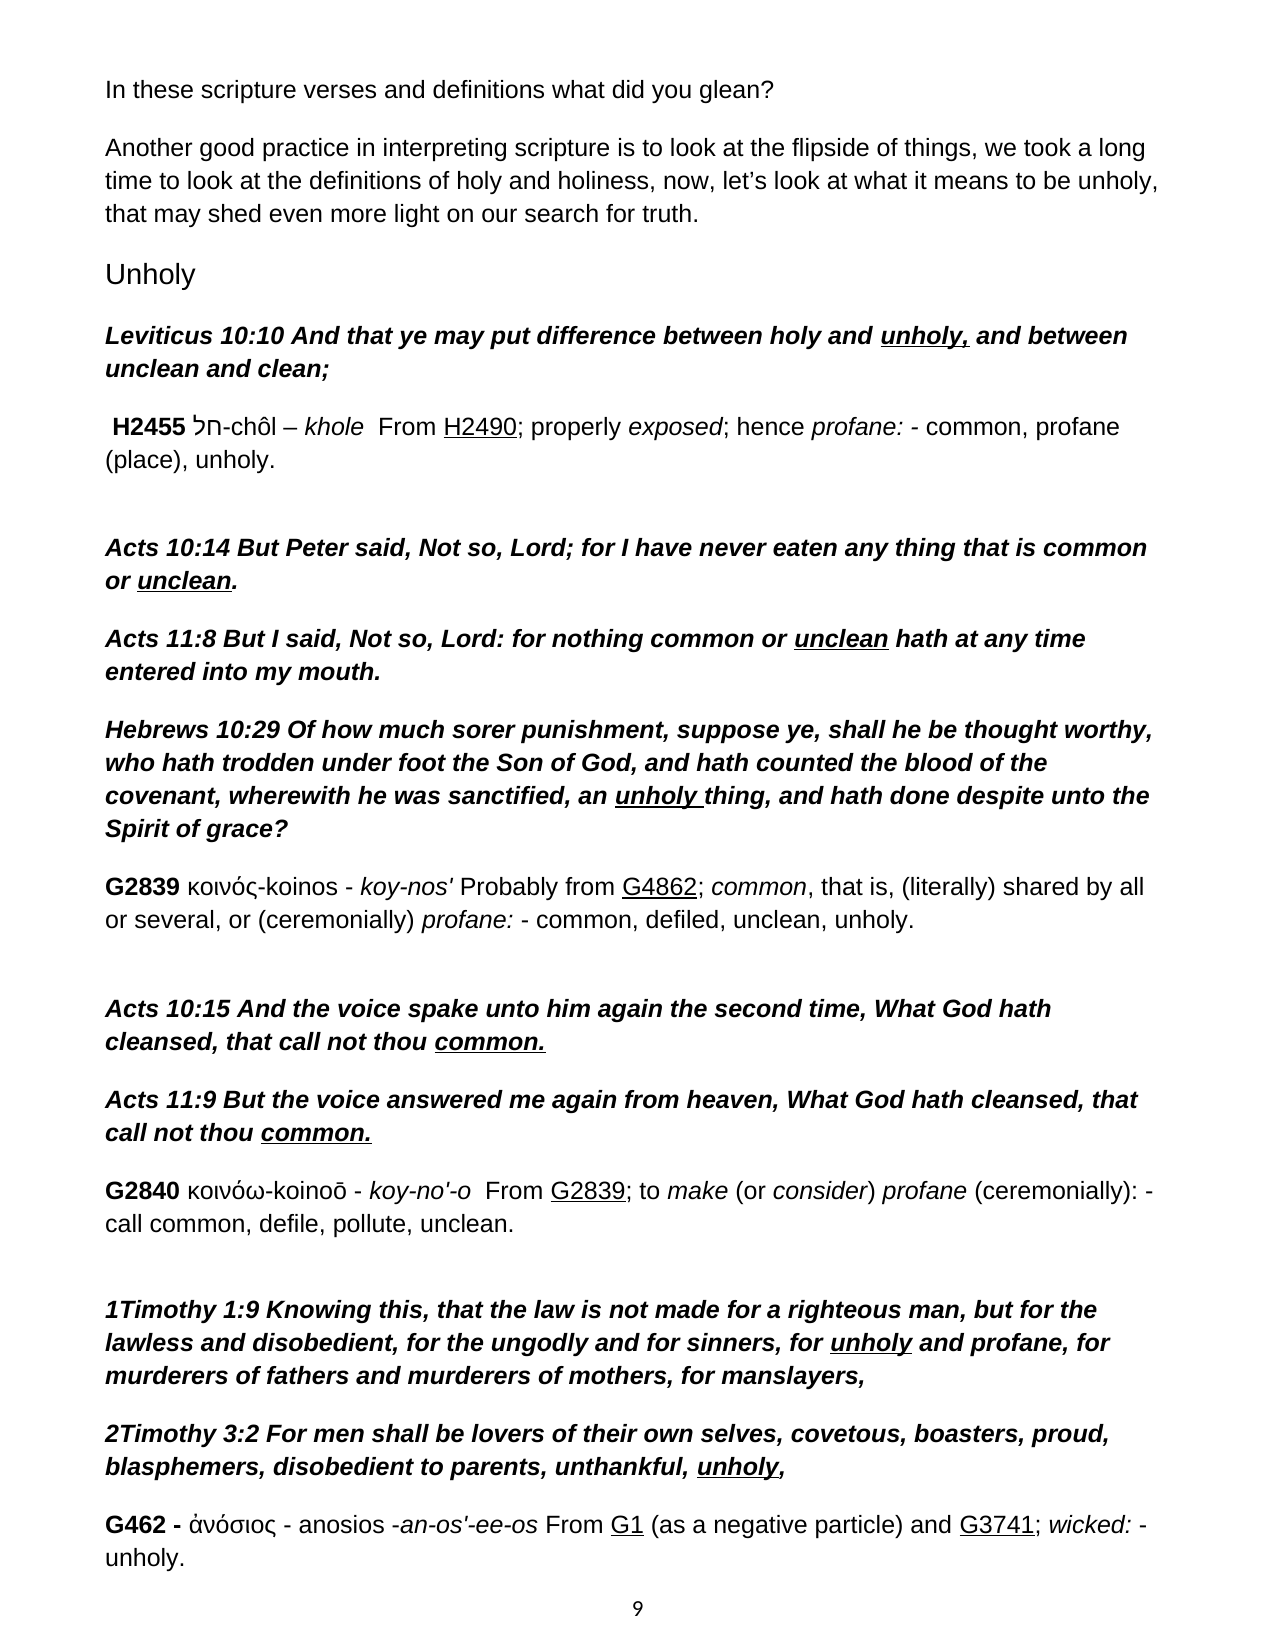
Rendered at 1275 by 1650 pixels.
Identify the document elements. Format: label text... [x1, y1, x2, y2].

text Acts 11:8 But I said, Not so, Lord: for nothing common or unclean hath at any time entered into my mouth. [105, 624, 1170, 686]
text Acts 11:9 But the voice answered me again from heaven, What God hath cleansed, that call not thou common. [105, 1085, 1170, 1147]
text Acts 10:14 But Peter said, Not so, Lord; for I have never eaten any thing that is common or unclean. [105, 533, 1170, 595]
text Hebrews 10:29 Of how much sorer punishment, suppose ye, shall he be thought worthy, who hath trodden under foot the Son of God, and hath counted the blood of the covenant, wherewith he was sanctified, an unholy thing, and hath done despite unto the Spirit of grace? [105, 715, 1170, 843]
text G462 - ἀνόσιος - anosios -an-os'-ee-os From G1 (as a negative particle) and G3741; wicked: - unholy. [105, 1510, 1170, 1571]
text In these scripture verses and definitions what did you glean? [105, 75, 1170, 104]
text Unholy [105, 257, 1170, 291]
text G2839 κοινός-koinos - koy-nos' Probably from G4862; common, that is, (literally) shared by all or several, or (ceremonially) profane: - common, defiled, unclean, unholy. [105, 872, 1170, 934]
text 1Timothy 1:9 Knowing this, that the law is not made for a righteous man, but for the lawless and disobedient, for the ungodly and for sinners, for unholy and profane, for murderers of fathers and murderers of mothers, for manslayers, [105, 1294, 1170, 1389]
text Another good practice in interpreting scripture is to look at the flipside of things, we took a long time to look at the definitions of holy and holiness, now, let’s look at what it means to be unholy, that may shed even more light on our search for truth. [105, 133, 1170, 228]
text G2840 κοινόω-koinoō - koy-no'-o From G2839; to make (or consider) profane (ceremonially): - call common, defile, pollute, unclean. [105, 1176, 1170, 1238]
text H2455 חל-chôl – khole From H2490; properly exposed; hence profane: - common, profane (place), unholy. [105, 412, 1170, 473]
text Acts 10:15 And the voice spake unto him again the second time, What God hath cleansed, that call not thou common. [105, 994, 1170, 1056]
text Leviticus 10:10 And that ye may put difference between holy and unholy, and between unclean and clean; [105, 321, 1170, 382]
text 2Timothy 3:2 For men shall be lovers of their own selves, covetous, boasters, proud, blasphemers, disobedient to parents, unthankful, unholy, [105, 1419, 1170, 1480]
